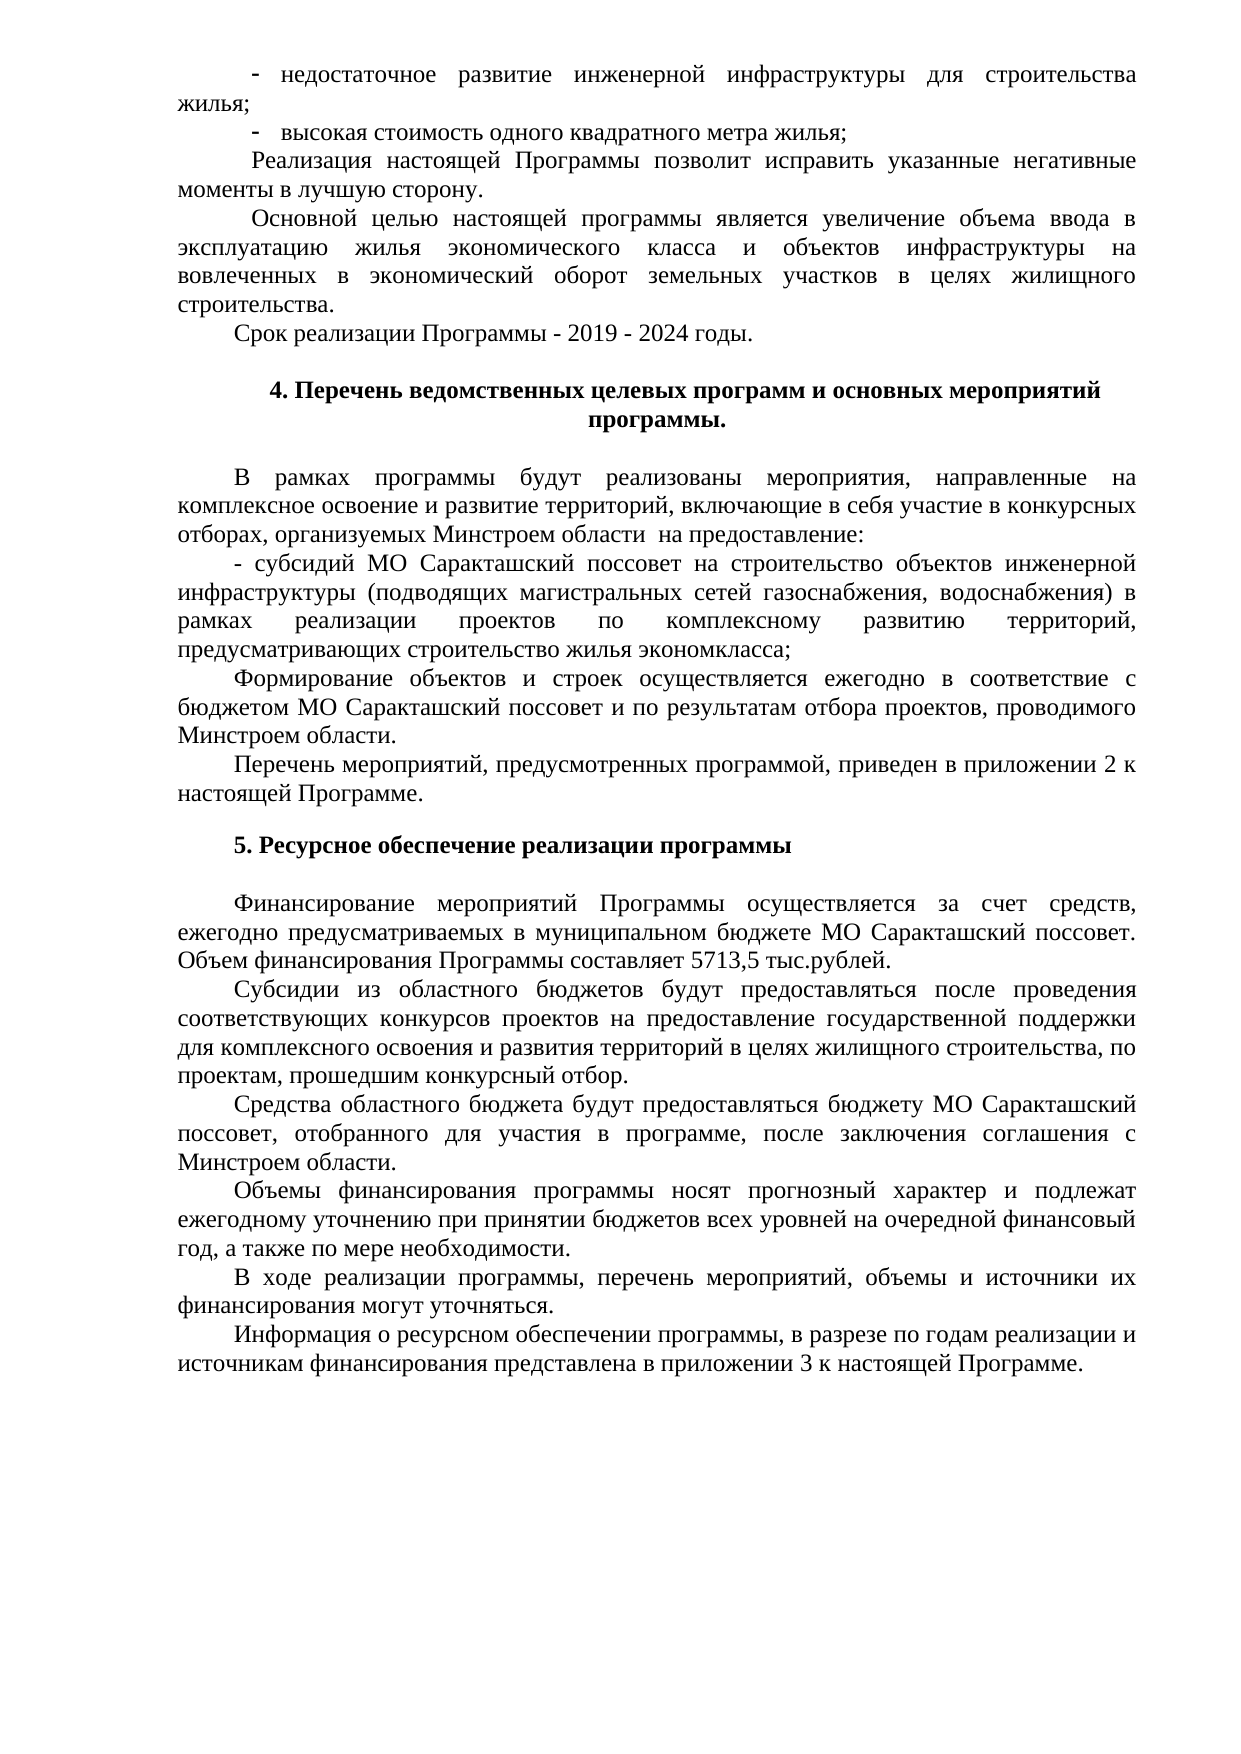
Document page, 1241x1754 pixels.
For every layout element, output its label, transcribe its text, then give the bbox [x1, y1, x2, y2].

text Формирование объектов и строек осуществляется ежегодно в соответствие с бюджетом МО Саракташский поссовет и по результатам отбора проектов, проводимого Минстроем области. [177, 663, 1137, 749]
text Информация о ресурсном обеспечении программы, в разрезе по годам реализации и источникам финансирования представлена в приложении 3 к настоящей Программе. [177, 1319, 1137, 1377]
text 4. Перечень ведомственных целевых программ и основных мероприятий программы. [177, 375, 1137, 433]
text Финансирование мероприятий Программы осуществляется за счет средств, ежегодно предусматриваемых в муниципальном бюджете МО Саракташский поссовет. Объем финансирования Программы составляет 5713,5 тыс.рублей. [177, 888, 1137, 974]
text - субсидий МО Саракташский поссовет на строительство объектов инженерной инфраструктуры (подводящих магистральных сетей газоснабжения, водоснабжения) в рамках реализации проектов по комплексному развитию территорий, предусматривающих строительство жилья экономкласса; [177, 548, 1137, 663]
text Срок реализации Программы - 2019 - 2024 годы. [177, 318, 1137, 347]
text 5. Ресурсное обеспечение реализации программы [177, 831, 1137, 859]
list недостаточное развитие инженерной инфраструктуры для строительства жилья; [177, 59, 1137, 117]
text Основной целью настоящей программы является увеличение объема ввода в эксплуатацию жилья экономического класса и объектов инфраструктуры на вовлеченных в экономический оборот земельных участков в целях жилищного строительства. [177, 203, 1137, 318]
text В ходе реализации программы, перечень мероприятий, объемы и источники их финансирования могут уточняться. [177, 1262, 1137, 1319]
text Субсидии из областного бюджетов будут предоставляться после проведения соответствующих конкурсов проектов на предоставление государственной поддержки для комплексного освоения и развития территорий в целях жилищного строительства, по проектам, прошедшим конкурсный отбор. [177, 974, 1137, 1089]
text Средства областного бюджета будут предоставляться бюджету МО Саракташский поссовет, отобранного для участия в программе, после заключения соглашения с Минстроем области. [177, 1089, 1137, 1176]
list высокая стоимость одного квадратного метра жилья; [177, 117, 1137, 145]
text В рамках программы будут реализованы мероприятия, направленные на комплексное освоение и развитие территорий, включающие в себя участие в конкурсных отборах, организуемых Минстроем области на предоставление: [177, 462, 1137, 548]
text Объемы финансирования программы носят прогнозный характер и подлежат ежегодному уточнению при принятии бюджетов всех уровней на очередной финансовый год, а также по мере необходимости. [177, 1176, 1137, 1262]
text Реализация настоящей Программы позволит исправить указанные негативные моменты в лучшую сторону. [177, 145, 1137, 203]
text Перечень мероприятий, предусмотренных программой, приведен в приложении 2 к настоящей Программе. [177, 749, 1137, 807]
